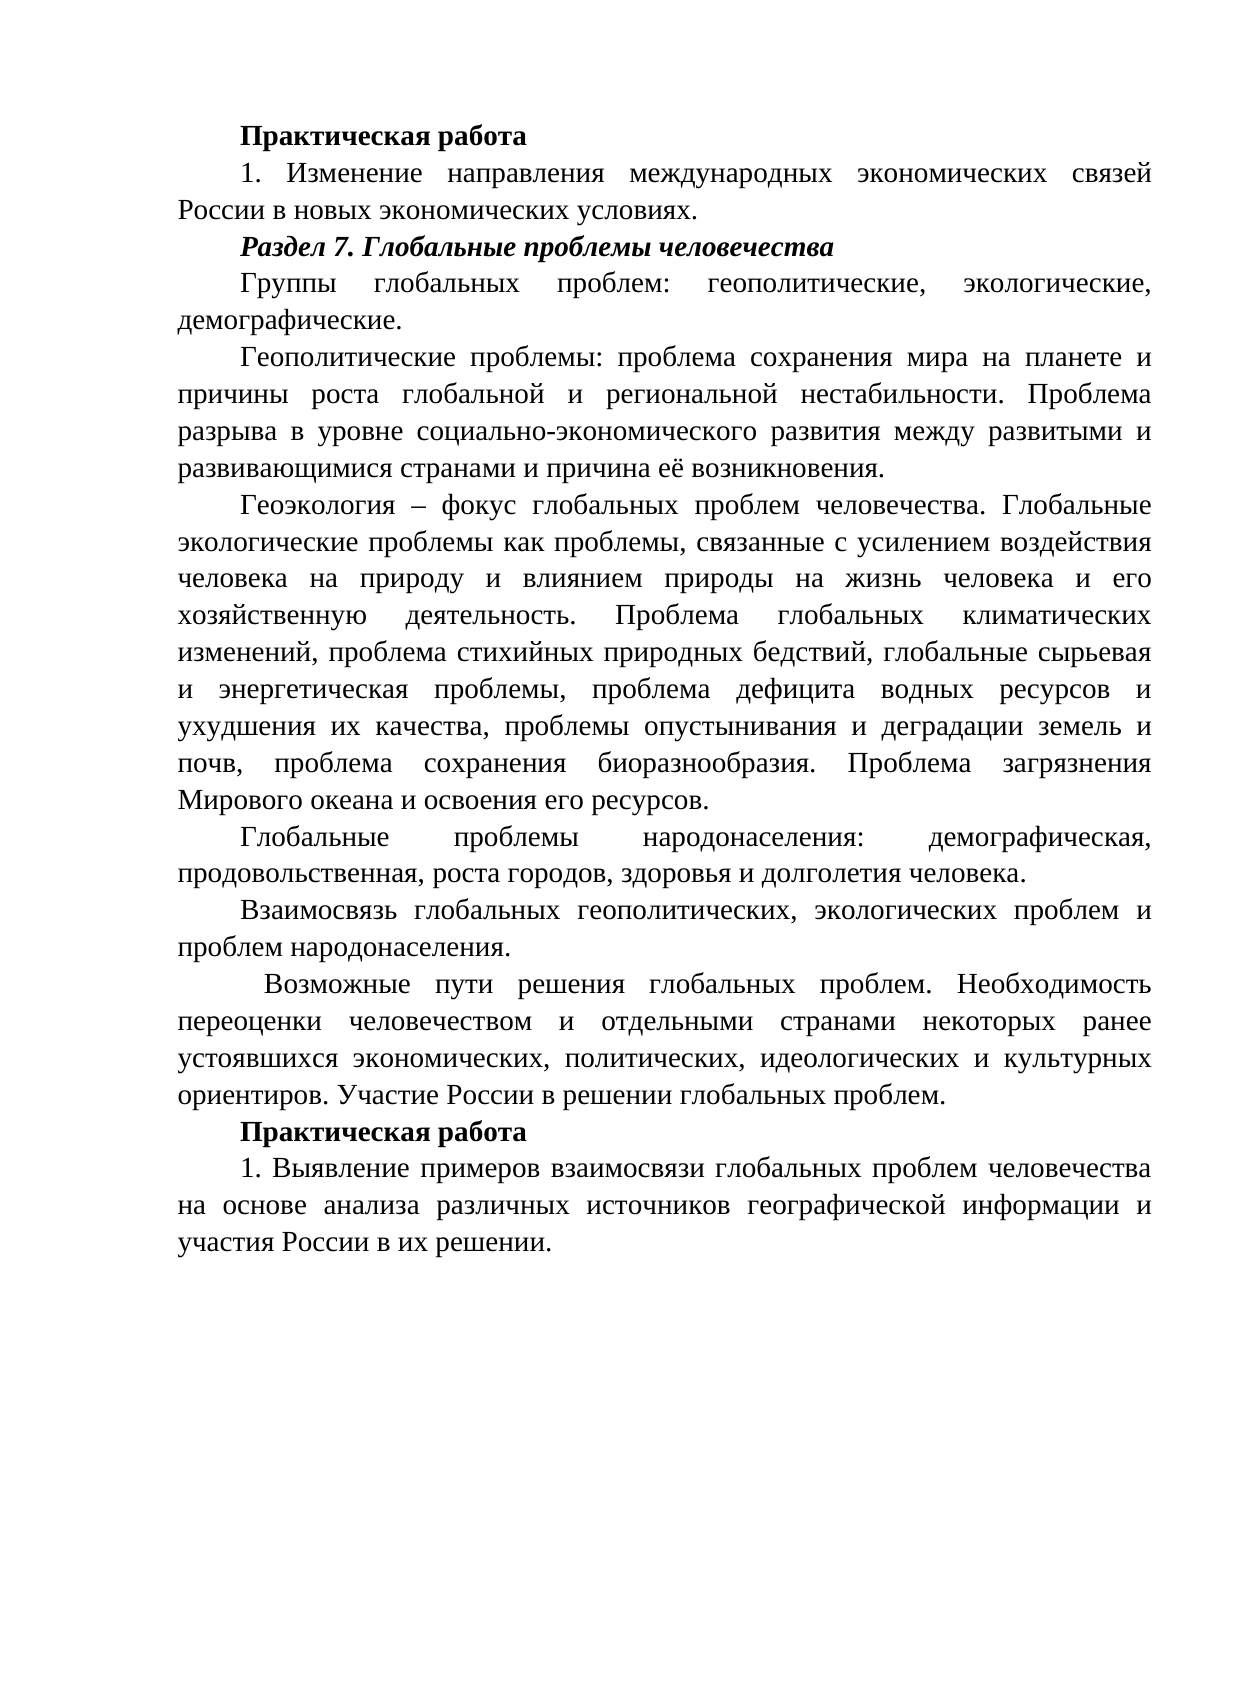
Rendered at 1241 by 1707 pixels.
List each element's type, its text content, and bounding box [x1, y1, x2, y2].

text Раздел 7. Глобальные проблемы человечества [177, 229, 1152, 262]
text Возможные пути решения глобальных проблем. Необходимость переоценки человечеством и отдельными странами некоторых ранее устоявшихся экономических, политических, идеологических и культурных ориентиров. Участие России в решении глобальных проблем. [177, 966, 1152, 1110]
text Практическая работа [177, 118, 1152, 152]
text Взаимосвязь глобальных геополитических, экологических проблем и проблем народонаселения. [177, 892, 1152, 963]
text 1. Изменение направления международных экономических связей России в новых экономических условиях. [177, 155, 1152, 225]
text Геополитические проблемы: проблема сохранения мира на планете и причины роста глобальной и региональной нестабильности. Проблема разрыва в уровне социально-экономического развития между развитыми и развивающимися странами и причина её возникновения. [177, 339, 1152, 483]
text Геоэкология – фокус глобальных проблем человечества. Глобальные экологические проблемы как проблемы, связанные с усилением воздействия человека на природу и влиянием природы на жизнь человека и его хозяйственную деятельность. Проблема глобальных климатических изменений, проблема стихийных природных бедствий, глобальные сырьевая и энергетическая проблемы, проблема дефицита водных ресурсов и ухудшения их качества, проблемы опустынивания и деградации земель и почв, проблема сохранения биоразнообразия. Проблема загрязнения Мирового океана и освоения его ресурсов. [177, 487, 1152, 815]
text Группы глобальных проблем: геополитические, экологические, демографические. [177, 266, 1152, 336]
text Практическая работа [177, 1114, 1152, 1147]
text 1. Выявление примеров взаимосвязи глобальных проблем человечества на основе анализа различных источников географической информации и участия России в их решении. [177, 1151, 1152, 1258]
text Глобальные проблемы народонаселения: демографическая, продовольственная, роста городов, здоровья и долголетия человека. [177, 819, 1152, 889]
